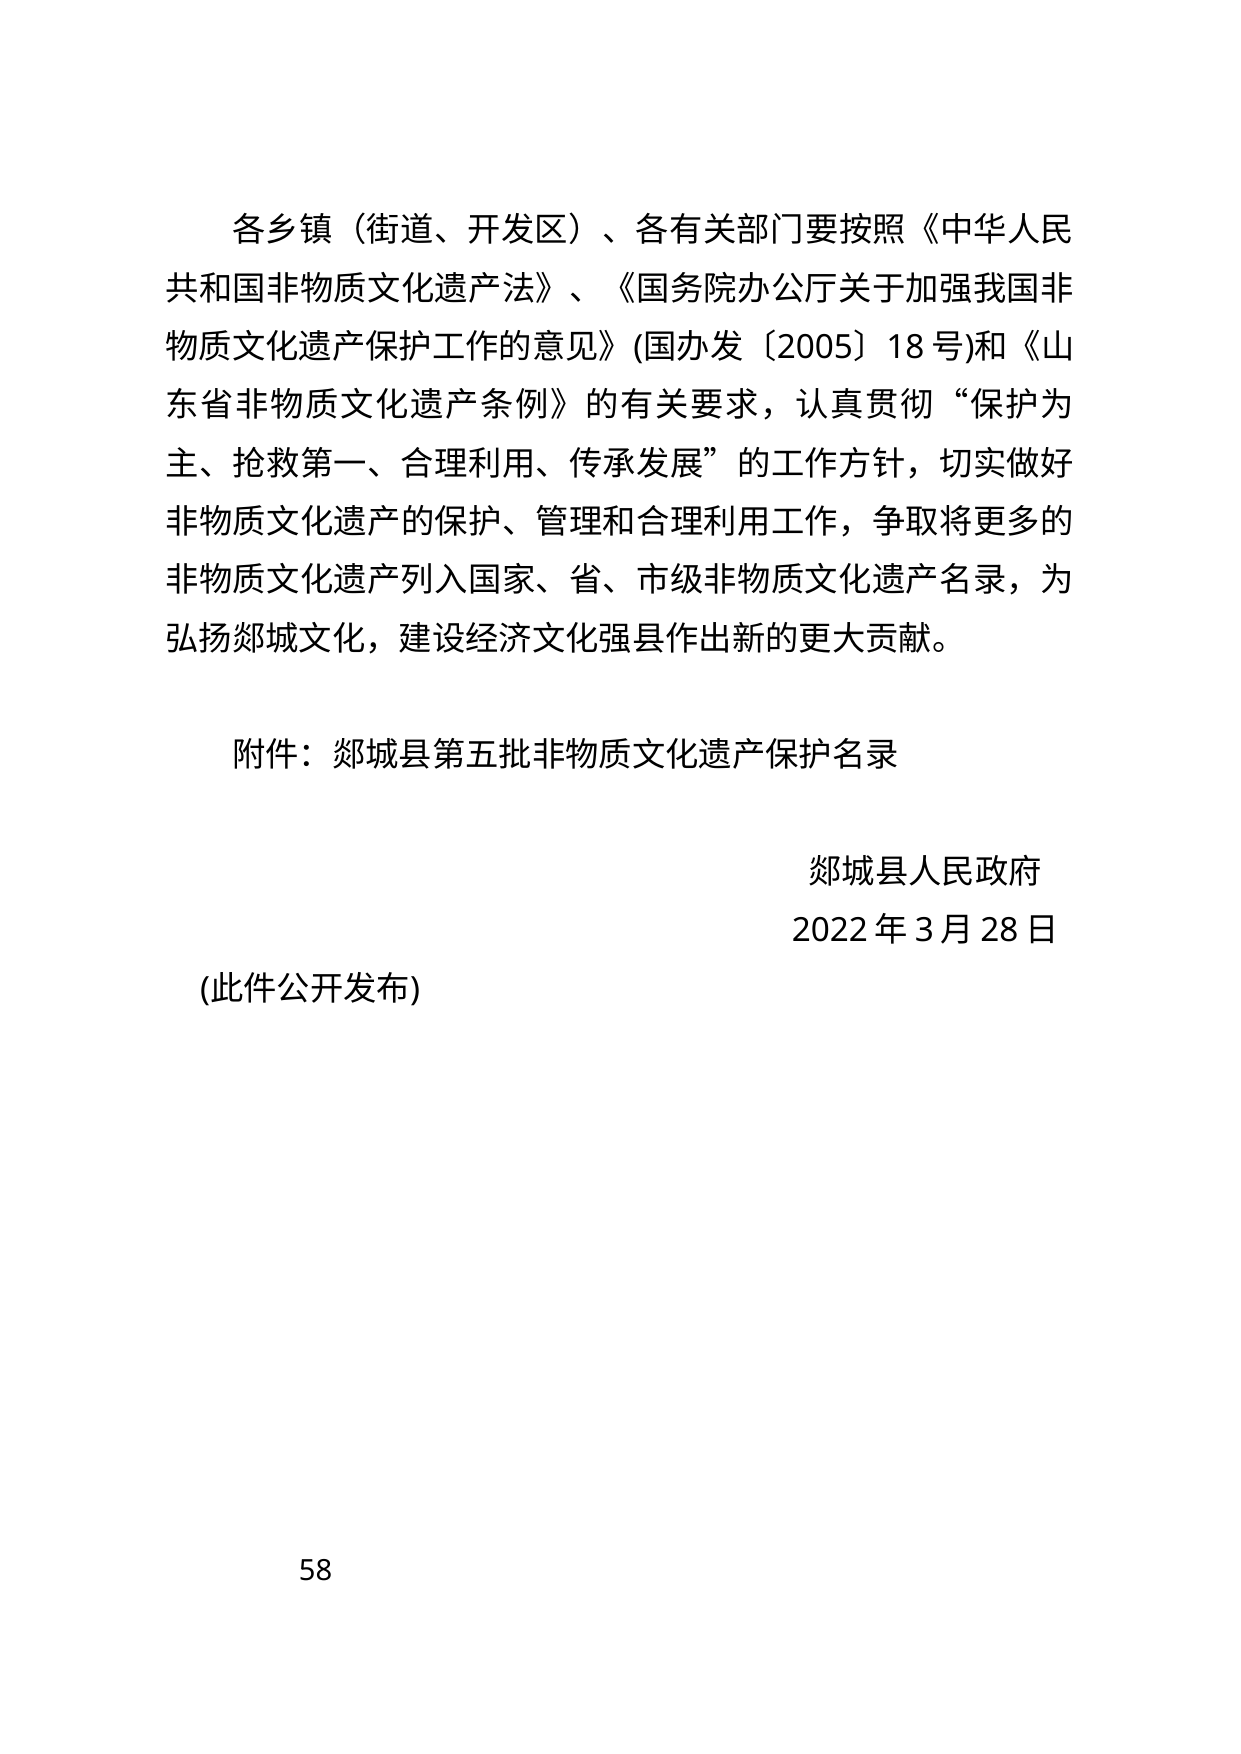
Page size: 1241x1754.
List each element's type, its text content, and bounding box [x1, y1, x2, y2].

text (此件公开发布) [165, 953, 1058, 1012]
text 附件：郯城县第五批非物质文化遗产保护名录 [165, 720, 1075, 778]
text 各乡镇（街道、开发区）、各有关部门要按照《中华人民共和国非物质文化遗产法》、《国务院办公厅关于加强我国非物质文化遗产保护工作的意见》(国办发〔2005〕18号)和《山东省非物质文化遗产条例》的有关要求，认真贯彻“保护为主、抢救第一、合理利用、传承发展”的工作方针，切实做好非物质文化遗产的保护、管理和合理利用工作，争取将更多的非物质文化遗产列入国家、省、市级非物质文化遗产名录，为弘扬郯城文化，建设经济文化强县作出新的更大贡献。 [165, 195, 1075, 662]
text 郯城县人民政府 [165, 837, 1042, 895]
text 2022年3月28日 [165, 895, 1058, 953]
